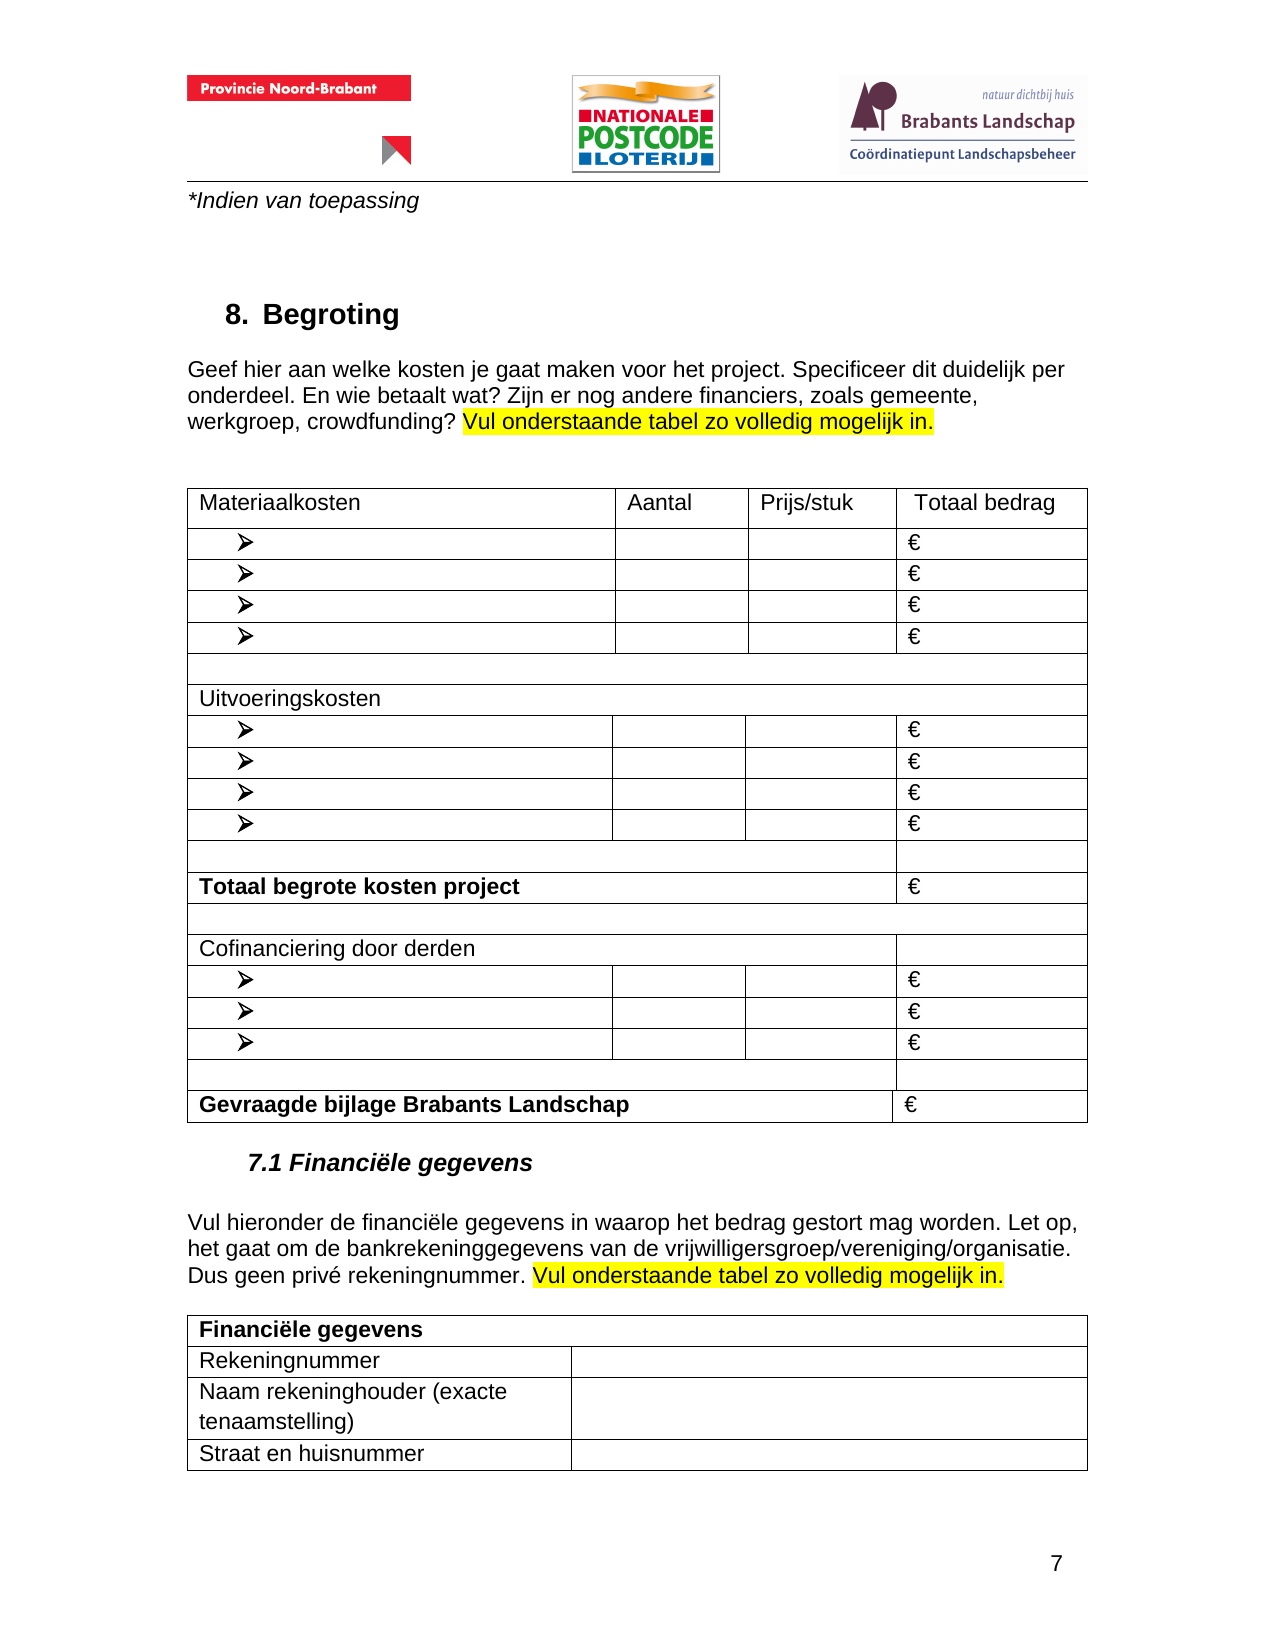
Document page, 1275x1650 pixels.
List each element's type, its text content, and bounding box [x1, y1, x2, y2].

table_cell [188, 904, 1087, 934]
table_cell [188, 529, 615, 559]
subtitle 7.1 Financiële gegevens [247, 1148, 1088, 1176]
table_header Totaal bedrag [897, 489, 1087, 528]
table_cell [746, 810, 896, 840]
table_cell [188, 1060, 896, 1090]
table_cell [749, 529, 896, 559]
table_cell € [897, 779, 1087, 809]
table_cell Gevraagde bijlage Brabants Landschap [188, 1091, 892, 1122]
table_cell € [897, 623, 1087, 653]
table_header Aantal [616, 489, 748, 528]
table_cell € [897, 748, 1087, 778]
table_header Financiële gegevens [188, 1316, 1087, 1346]
table_cell [188, 810, 612, 840]
table_cell [188, 998, 612, 1028]
table_cell € [897, 810, 1087, 840]
table_header Materiaalkosten [188, 489, 615, 528]
table_cell [188, 623, 615, 653]
table_cell [616, 623, 748, 653]
table_cell € [897, 1029, 1087, 1059]
table_cell [188, 716, 612, 747]
table_cell [572, 1378, 1087, 1438]
table_cell [188, 1029, 612, 1059]
table_cell [746, 748, 896, 778]
table_cell [188, 779, 612, 809]
table_cell Naam rekeninghouder (exacte tenaamstelling) [188, 1378, 571, 1438]
table_cell Rekeningnummer [188, 1347, 571, 1377]
table_cell € [897, 873, 1087, 903]
table_cell [613, 779, 745, 809]
text *Indien van toepassing [187, 187, 1088, 213]
table_cell € [897, 529, 1087, 559]
table_cell [613, 998, 745, 1028]
table_cell [746, 1029, 896, 1059]
subtitle Begroting [225, 297, 1088, 331]
table_cell € [897, 716, 1087, 747]
table_cell Uitvoeringskosten [188, 685, 1087, 715]
table_cell [897, 1060, 1087, 1090]
table_cell [897, 935, 1087, 965]
table_cell [188, 560, 615, 590]
table_cell [749, 560, 896, 590]
table_cell [616, 560, 748, 590]
table_cell € [897, 591, 1087, 622]
table_cell € [897, 966, 1087, 997]
table_cell [613, 1029, 745, 1059]
table_cell [746, 716, 896, 747]
picture [571, 75, 721, 173]
table_cell [897, 841, 1087, 872]
table_cell [613, 748, 745, 778]
table_cell € [893, 1091, 1087, 1122]
table_cell [616, 591, 748, 622]
table_cell Straat en huisnummer [188, 1440, 571, 1470]
table_cell [188, 841, 896, 872]
table_cell [749, 591, 896, 622]
table_cell [188, 748, 612, 778]
table_header Prijs/stuk [749, 489, 896, 528]
table_cell Cofinanciering door derden [188, 935, 896, 965]
table_cell [746, 779, 896, 809]
table_cell [572, 1347, 1087, 1377]
table_cell € [897, 560, 1087, 590]
table_cell [746, 966, 896, 997]
table_cell [749, 623, 896, 653]
table_cell [188, 654, 1087, 684]
table_cell [616, 529, 748, 559]
picture [839, 75, 1088, 175]
table_cell Totaal begrote kosten project [188, 873, 896, 903]
table_cell [613, 810, 745, 840]
text Vul hieronder de financiële gegevens in waarop het bedrag gestort mag worden. Let op, het gaat om de bankrekeninggegevens van de vrijwilligersgroep/vereniging/organisatie. Dus geen privé rekeningnummer. Vul onderstaande tabel zo volledig mogelijk in. [187, 1209, 1088, 1288]
table_cell [188, 966, 612, 997]
table_cell [188, 591, 615, 622]
table_cell € [897, 998, 1087, 1028]
table_cell [572, 1440, 1087, 1470]
table_cell [613, 966, 745, 997]
table_cell [746, 998, 896, 1028]
text Geef hier aan welke kosten je gaat maken voor het project. Specificeer dit duidelijk per onderdeel. En wie betaalt wat? Zijn er nog andere financiers, zoals gemeente, werkgroep, crowdfunding? Vul onderstaande tabel zo volledig mogelijk in. [187, 356, 1088, 435]
table_cell [613, 716, 745, 747]
